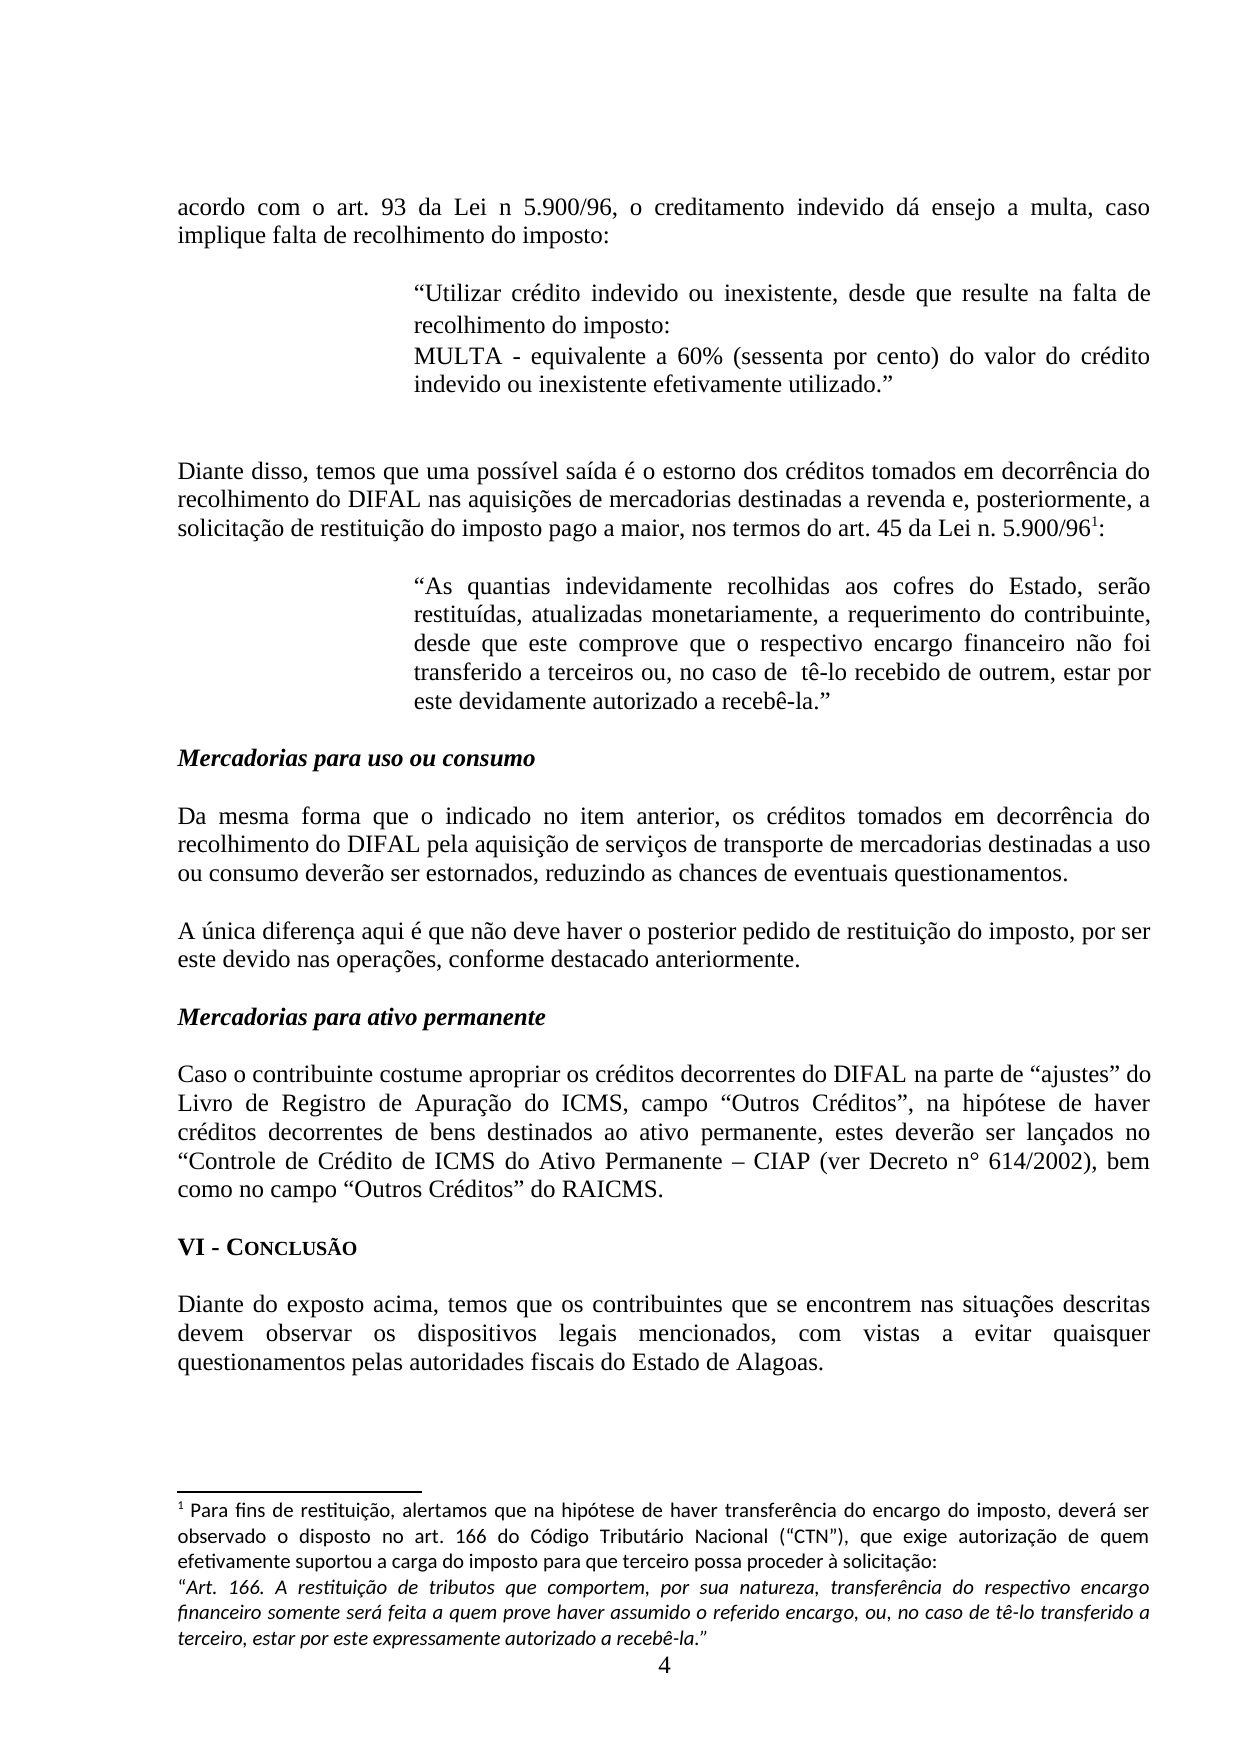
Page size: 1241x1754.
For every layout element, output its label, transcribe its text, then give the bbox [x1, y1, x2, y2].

text Diante do exposto acima, temos que os contribuintes que se encontrem nas situações descritas devem observar os dispositivos legais mencionados, com vistas a evitar quaisquer questionamentos pelas autoridades fiscais do Estado de Alagoas. [177, 1289, 1152, 1376]
text Caso o contribuinte costume apropriar os créditos decorrentes do DIFAL na parte de “ajustes” do Livro de Registro de Apuração do ICMS, campo “Outros Créditos”, na hipótese de haver créditos decorrentes de bens destinados ao ativo permanente, estes deverão ser lançados no “Controle de Crédito de ICMS do Ativo Permanente – CIAP (ver Decreto n° 614/2002), bem como no campo “Outros Créditos” do RAICMS. [177, 1059, 1152, 1203]
text A única diferença aqui é que não deve haver o posterior pedido de restituição do imposto, por ser este devido nas operações, conforme destacado anteriormente. [177, 916, 1152, 973]
text “As quantias indevidamente recolhidas aos cofres do Estado, serão restituídas, atualizadas monetariamente, a requerimento do contribuinte, desde que este comprove que o respectivo encargo financeiro não foi transferido a terceiros ou, no caso de tê-lo recebido de outrem, estar por este devidamente autorizado a recebê-la.” [413, 571, 1152, 714]
text Diante disso, temos que uma possível saída é o estorno dos créditos tomados em decorrência do recolhimento do DIFAL nas aquisições de mercadorias destinadas a revenda e, posteriormente, a solicitação de restituição do imposto pago a maior, nos termos do art. 45 da Lei n. 5.900/96: [177, 456, 1152, 542]
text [177, 192, 1152, 249]
text Mercadorias para ativo permanente [177, 1002, 1152, 1031]
text “Utilizar crédito indevido ou inexistente, desde que resulte na falta de recolhimento do imposto: [413, 278, 1152, 341]
text Mercadorias para uso ou consumo [177, 743, 1152, 772]
text MULTA - equivalente a 60% (sessenta por cento) do valor do crédito indevido ou inexistente efetivamente utilizado.” [413, 341, 1152, 398]
text VI - Conclusão [177, 1232, 1152, 1261]
text Da mesma forma que o indicado no item anterior, os créditos tomados em decorrência do recolhimento do DIFAL pela aquisição de serviços de transporte de mercadorias destinadas a uso ou consumo deverão ser estornados, reduzindo as chances de eventuais questionamentos. [177, 801, 1152, 887]
